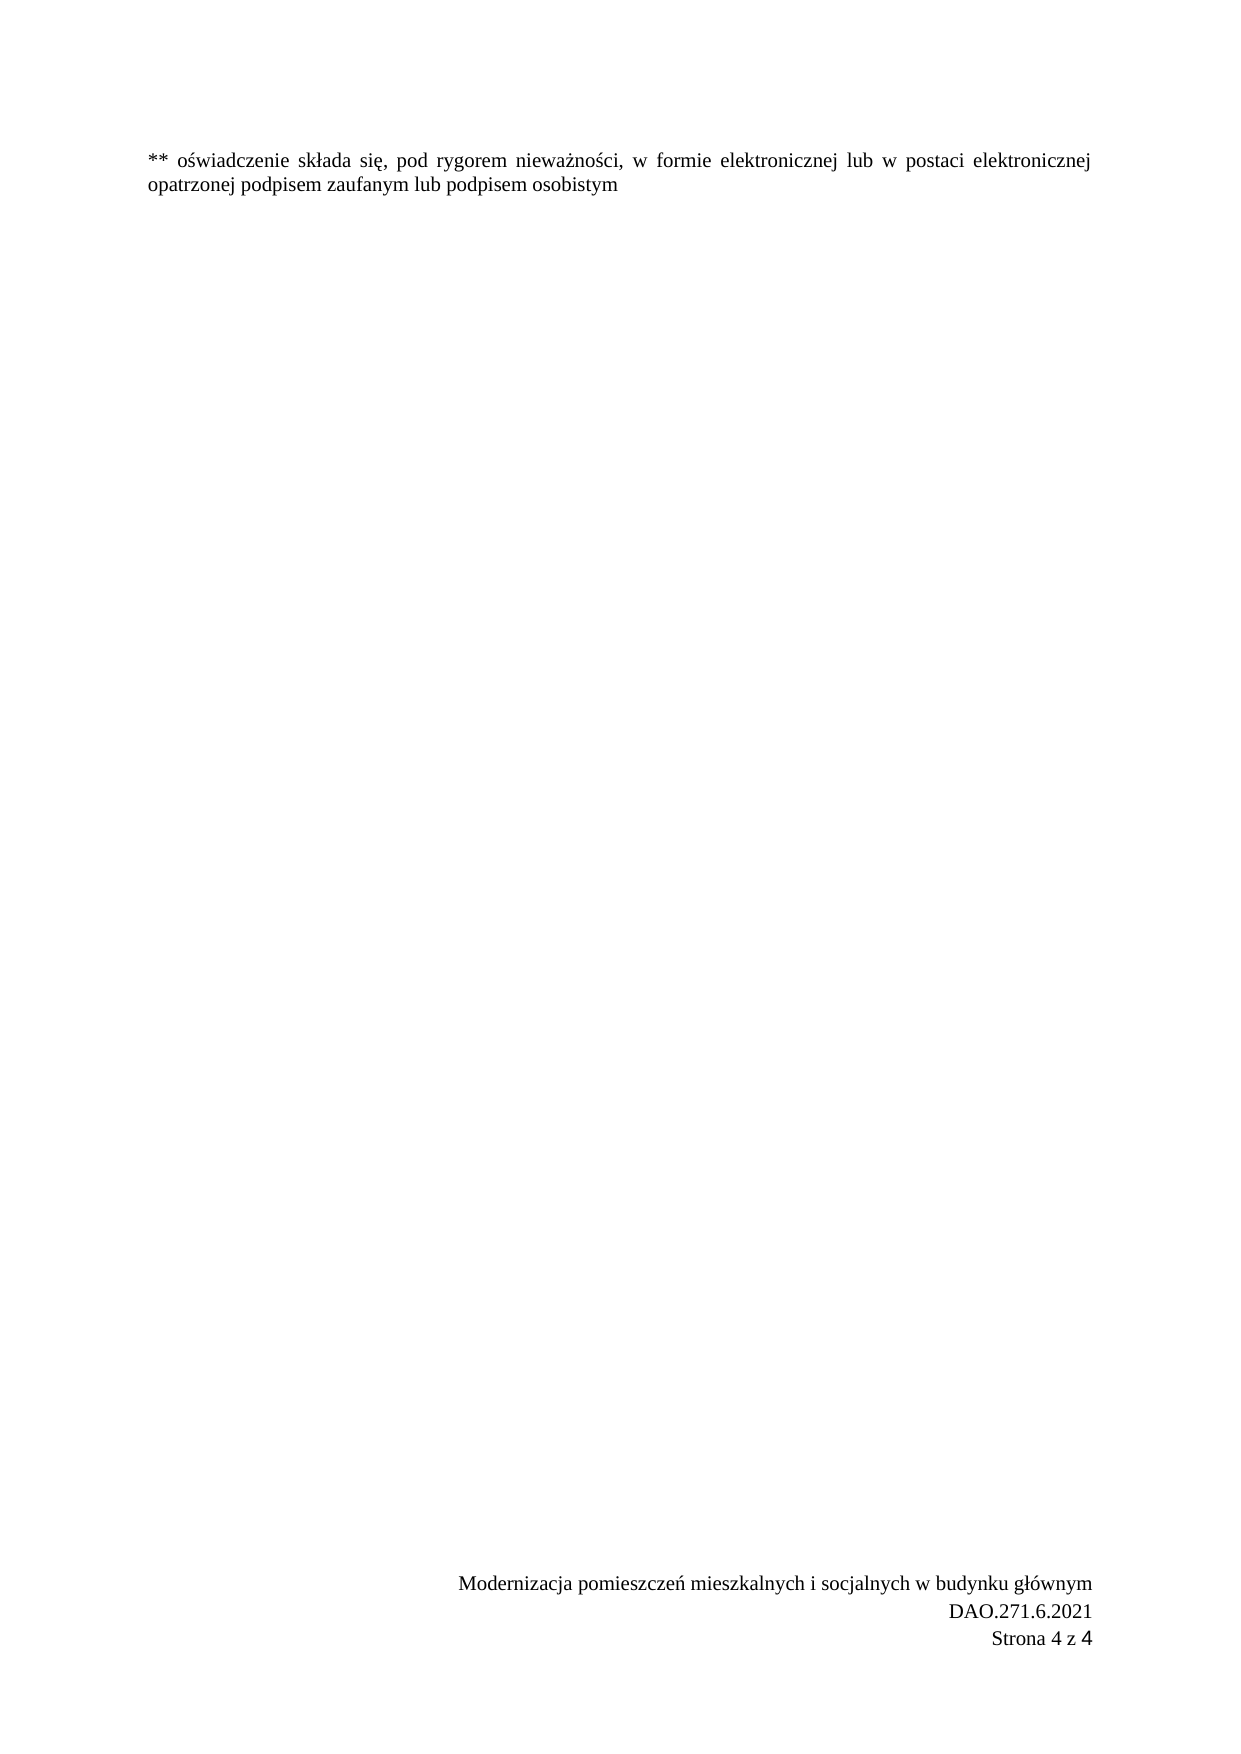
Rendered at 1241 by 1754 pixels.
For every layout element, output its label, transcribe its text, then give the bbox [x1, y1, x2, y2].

text ** oświadczenie składa się, pod rygorem nieważności, w formie elektronicznej lub w postaci elektronicznej opatrzonej podpisem zaufanym lub podpisem osobistym [148, 148, 1093, 196]
